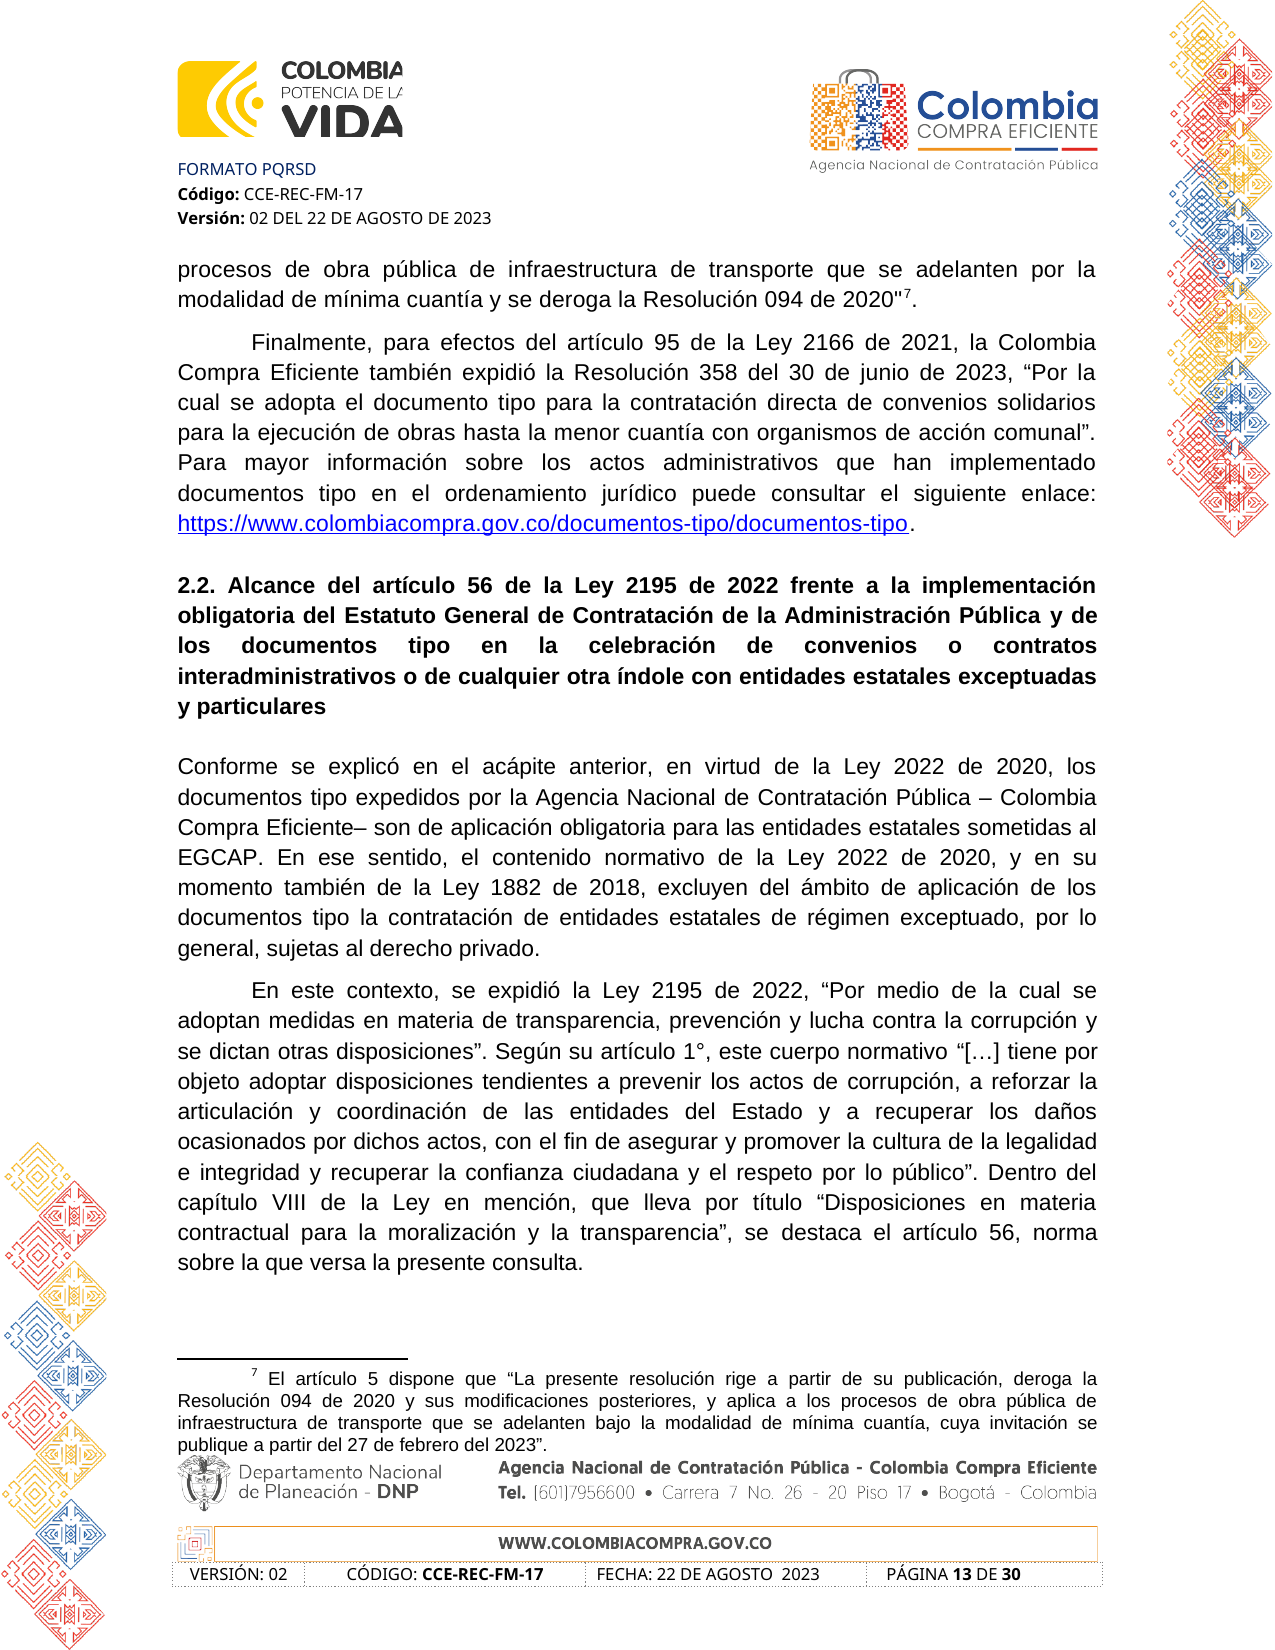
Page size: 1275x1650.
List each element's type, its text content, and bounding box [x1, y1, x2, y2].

text Conforme se explicó en el acápite anterior, en virtud de la Ley 2022 de 2020, los documentos tipo expedidos por la Agencia Nacional de Contratación Pública – Colombia Compra Eficiente– son de aplicación obligatoria para las entidades estatales sometidas al EGCAP. En ese sentido, el contenido normativo de la Ley 2022 de 2020, y en su momento también de la Ley 1882 de 2018, excluyen del ámbito de aplicación de los documentos tipo la contratación de entidades estatales de régimen exceptuado, por lo general, sujetas al derecho privado. [177, 753, 1098, 961]
picture [0, 1141, 106, 1648]
picture [177, 1455, 1098, 1562]
picture [809, 69, 1098, 173]
picture [1165, 0, 1272, 535]
text Finalmente, para efectos del artículo 95 de la Ley 2166 de 2021, la Colombia Compra Eficiente también expidió la Resolución 358 del 30 de junio de 2023, “Por la cual se adopta el documento tipo para la contratación directa de convenios solidarios para la ejecución de obras hasta la menor cuantía con organismos de acción comunal”. Para mayor información sobre los actos administrativos que han implementado documentos tipo en el ordenamiento jurídico puede consultar el siguiente enlace: https://www.colombiacompra.gov.co/documentos-tipo/documentos-tipo. [177, 328, 1098, 536]
picture [177, 61, 402, 137]
text En este contexto, se expidió la Ley 2195 de 2022, “Por medio de la cual se adoptan medidas en materia de transparencia, prevención y lucha contra la corrupción y se dictan otras disposiciones”. Según su artículo 1°, este cuerpo normativo “[…] tiene por objeto adoptar disposiciones tendientes a prevenir los actos de corrupción, a reforzar la articulación y coordinación de las entidades del Estado y a recuperar los daños ocasionados por dichos actos, con el fin de asegurar y promover la cultura de la legalidad e integridad y recuperar la confianza ciudadana y el respeto por lo público”. Dentro del capítulo VIII de la Ley en mención, que lleva por título “Disposiciones en materia contractual para la moralización y la transparencia”, se destaca el artículo 56, norma sobre la que versa la presente consulta. [177, 977, 1098, 1276]
text 2.2. Alcance del artículo 56 de la Ley 2195 de 2022 frente a la implementación obligatoria del Estatuto General de Contratación de la Administración Pública y de los documentos tipo en la celebración de convenios o contratos interadministrativos o de cualquier otra índole con entidades estatales exceptuadas y particulares [177, 572, 1098, 719]
